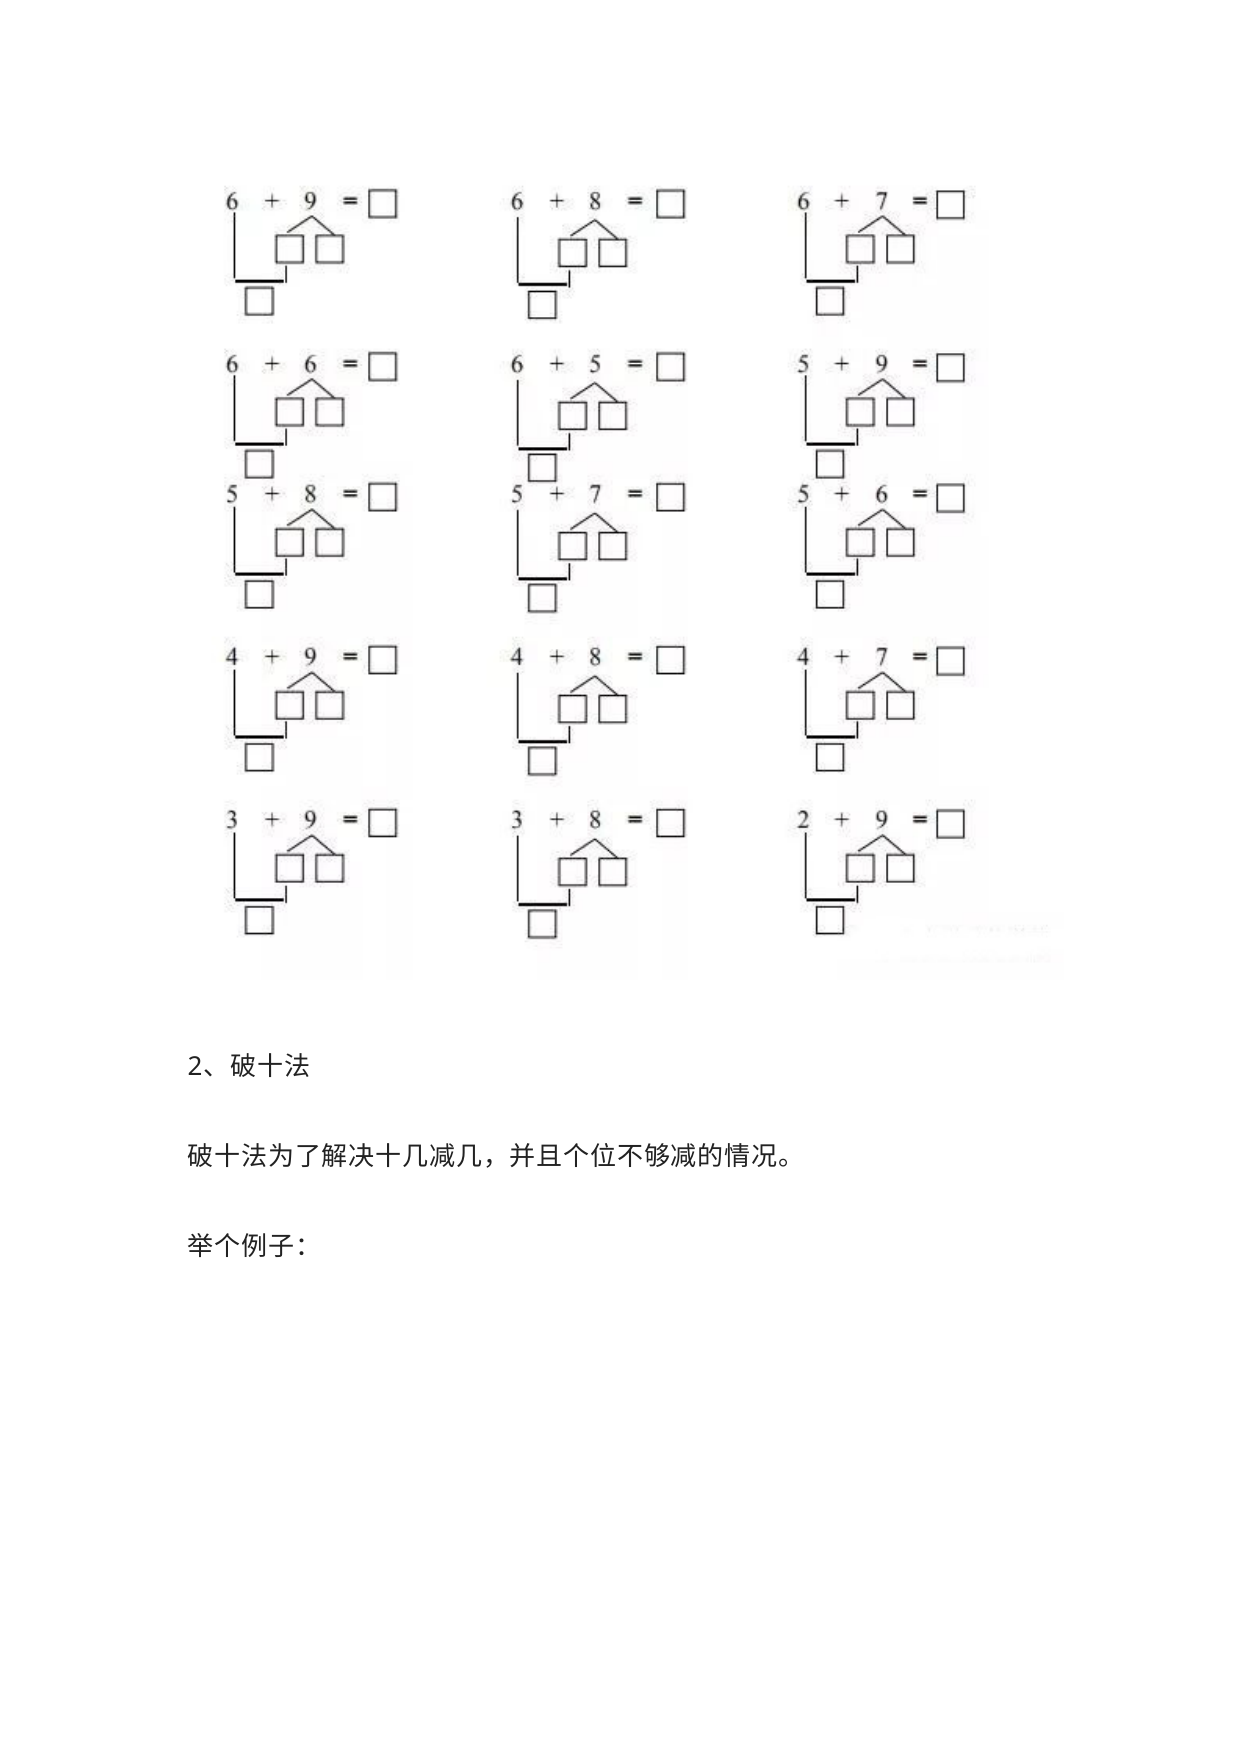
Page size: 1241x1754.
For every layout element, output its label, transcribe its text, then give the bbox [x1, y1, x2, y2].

text 破十法为了解决十几减几，并且个位不够减的情况。 [187, 1122, 1053, 1187]
picture [187, 162, 1075, 980]
text 2、破十法 [187, 1032, 1053, 1097]
text 举个例子： [187, 1212, 1053, 1277]
